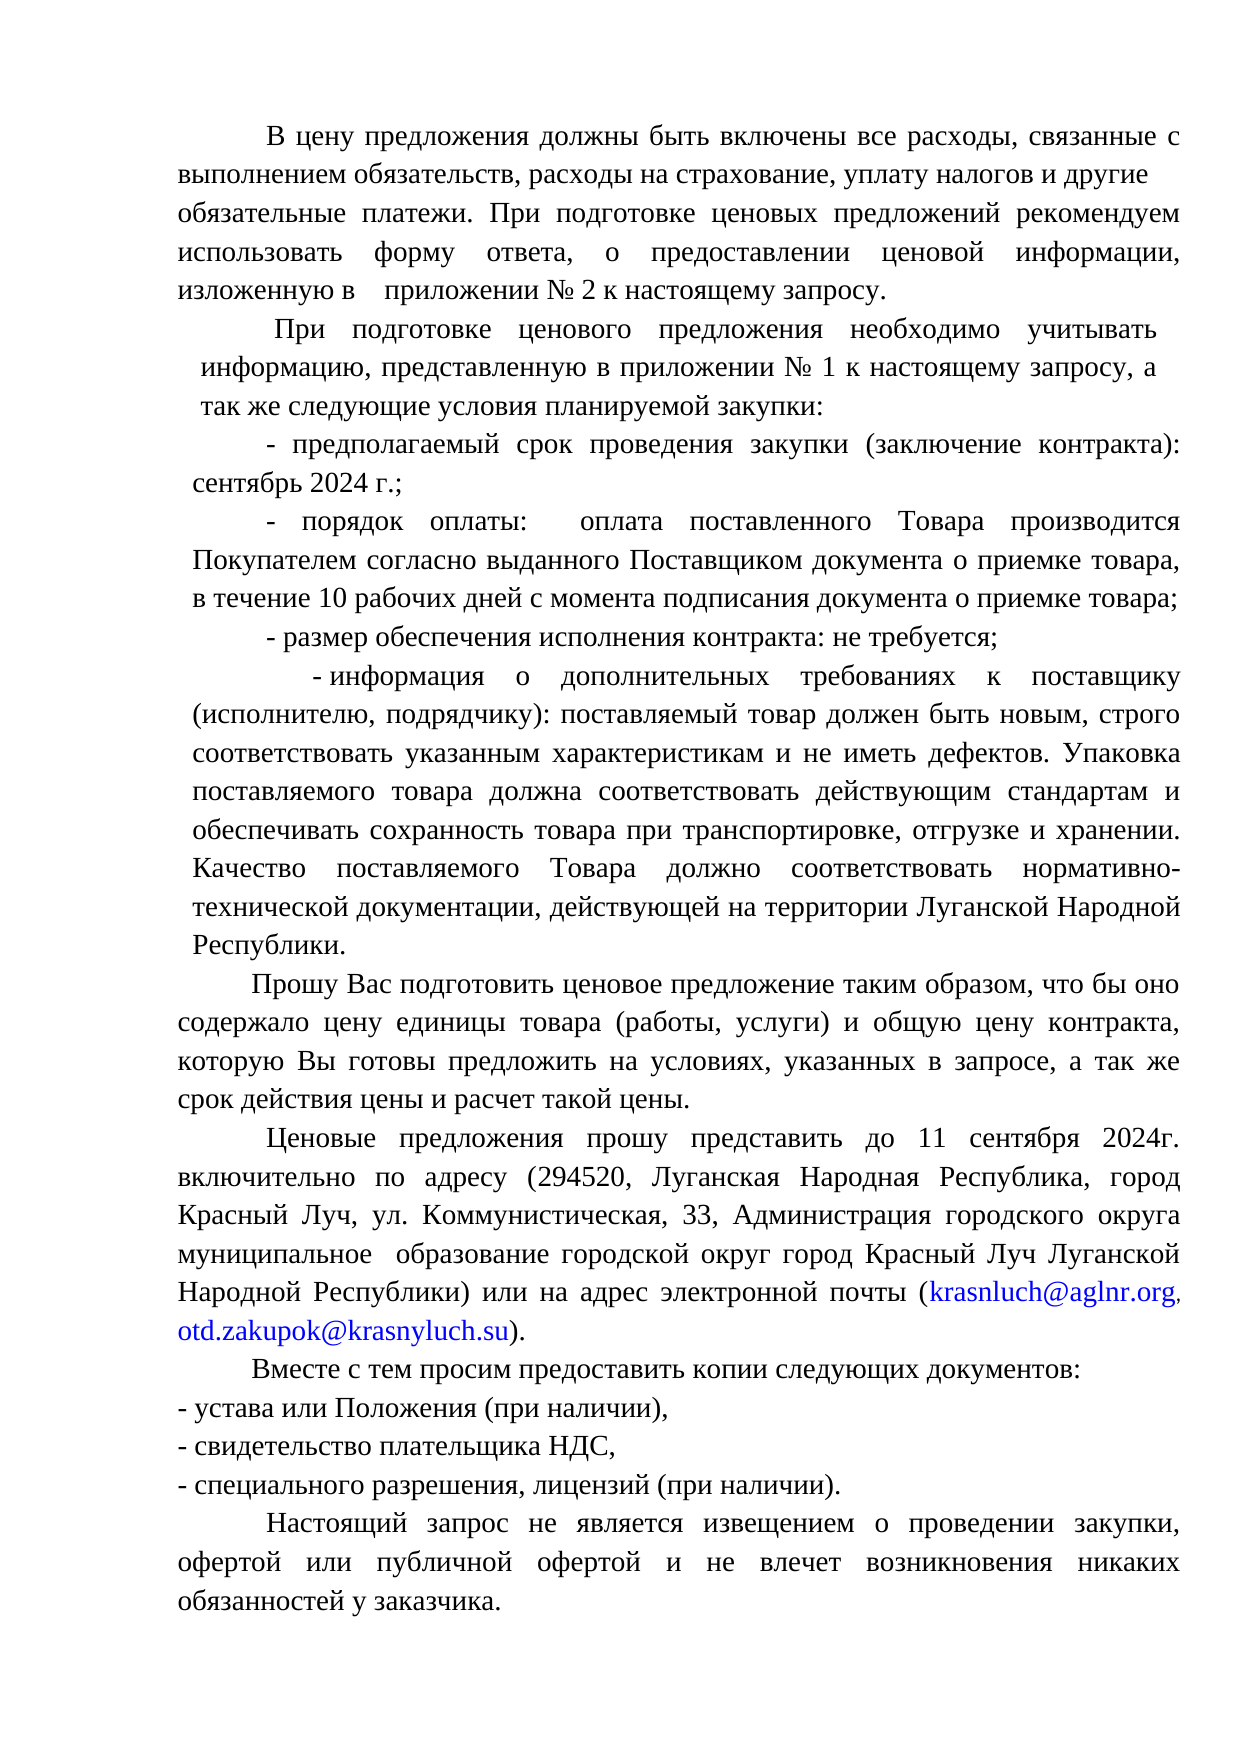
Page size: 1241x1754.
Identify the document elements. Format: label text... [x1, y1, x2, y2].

text - устава или Положения (при наличии), [177, 1390, 1181, 1423]
text - свидетельство плательщика НДС, [177, 1428, 1181, 1462]
text При подготовке ценового предложения необходимо учитывать информацию, представленную в приложении № 1 к настоящему запросу, а так же следующие условия планируемой закупки: [200, 311, 1157, 421]
list - предполагаемый срок проведения закупки (заключение контракта): сентябрь 2024 г.; [192, 426, 1181, 498]
text - информация о дополнительных требованиях к поставщику (исполнителю, подрядчику): поставляемый товар должен быть новым, строго соответствовать указанным характеристикам и не иметь дефектов. Упаковка поставляемого товара должна соответствовать действующим стандартам и обеспечивать сохранность товара при транспортировке, отгрузке и хранении. Качество поставляемого Товара должно соответствовать нормативно-технической документации, действующей на территории Луганской Народной Республики. [192, 658, 1181, 961]
text - порядок оплаты: оплата поставленного Товара производится Покупателем согласно выданного Поставщиком документа о приемке товара, в течение 10 рабочих дней с момента подписания документа о приемке товара; [192, 503, 1181, 614]
list Прошу Вас подготовить ценовое предложение таким образом, что бы оно содержало цену единицы товара (работы, услуги) и общую цену контракта, которую Вы готовы предложить на условиях, указанных в запросе, а так же срок действия цены и расчет такой цены. [177, 966, 1181, 1115]
list - размер обеспечения исполнения контракта: не требуется; [192, 619, 1181, 653]
text В цену предложения должны быть включены все расходы, связанные с выполнением обязательств, расходы на страхование, уплату налогов и другие [177, 118, 1181, 190]
text - специального разрешения, лицензий (при наличии). [177, 1467, 1181, 1501]
text обязательные платежи. При подготовке ценовых предложений рекомендуем использовать форму ответа, о предоставлении ценовой информации, изложенную в приложении № 2 к настоящему запросу. [177, 195, 1181, 306]
text Ценовые предложения прошу представить до 11 сентября 2024г. включительно по адресу (294520, Луганская Народная Республика, город Красный Луч, ул. Коммунистическая, 33, Администрация городского округа муниципальное образование городской округ город Красный Луч Луганской Народной Республики) или на адрес электронной почты (krasnluch@aglnr.org, otd.zakupok@krasnyluch.su). [177, 1120, 1181, 1346]
text Вместе с тем просим предоставить копии следующих документов: [177, 1351, 1181, 1385]
text Настоящий запрос не является извещением о проведении закупки, офертой или публичной офертой и не влечет возникновения никаких обязанностей у заказчика. [177, 1506, 1181, 1616]
